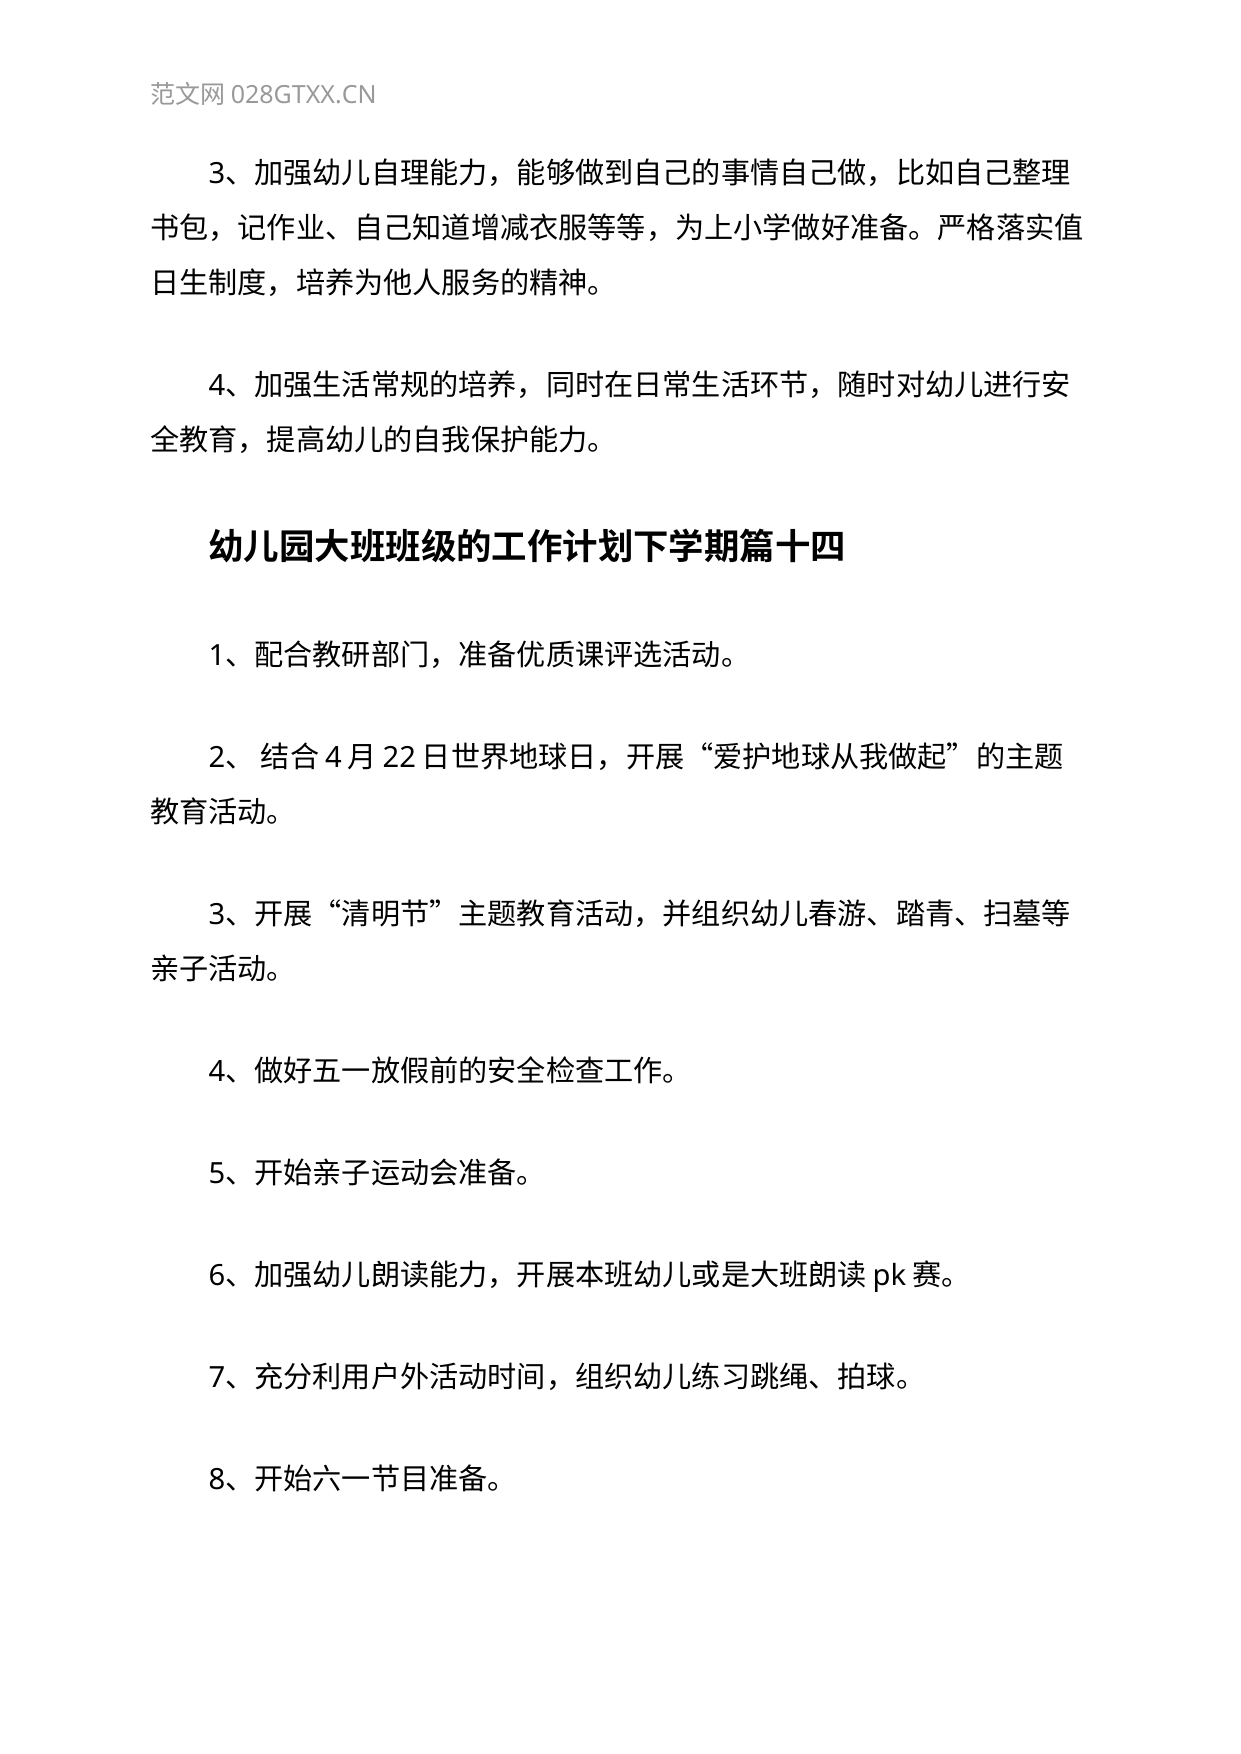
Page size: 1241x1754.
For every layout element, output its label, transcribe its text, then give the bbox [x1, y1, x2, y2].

text 1、配合教研部门，准备优质课评选活动。 [150, 632, 1090, 674]
text 8、开始六一节目准备。 [150, 1455, 1090, 1498]
text 3、加强幼儿自理能力，能够做到自己的事情自己做，比如自己整理书包，记作业、自己知道增减衣服等等，为上小学做好准备。严格落实值日生制度，培养为他人服务的精神。 [150, 150, 1090, 302]
text 7、充分利用户外活动时间，组织幼儿练习跳绳、拍球。 [150, 1353, 1090, 1396]
text 4、做好五一放假前的安全检查工作。 [150, 1047, 1090, 1090]
text 4、加强生活常规的培养，同时在日常生活环节，随时对幼儿进行安全教育，提高幼儿的自我保护能力。 [150, 362, 1090, 459]
text 5、开始亲子运动会准备。 [150, 1149, 1090, 1192]
text 6、加强幼儿朗读能力，开展本班幼儿或是大班朗读pk赛。 [150, 1251, 1090, 1294]
text 3、开展“清明节”主题教育活动，并组织幼儿春游、踏青、扫墓等亲子活动。 [150, 891, 1090, 988]
text 2、 结合4月22日世界地球日，开展“爱护地球从我做起”的主题教育活动。 [150, 734, 1090, 831]
text 幼儿园大班班级的工作计划下学期篇十四 [150, 518, 1090, 570]
